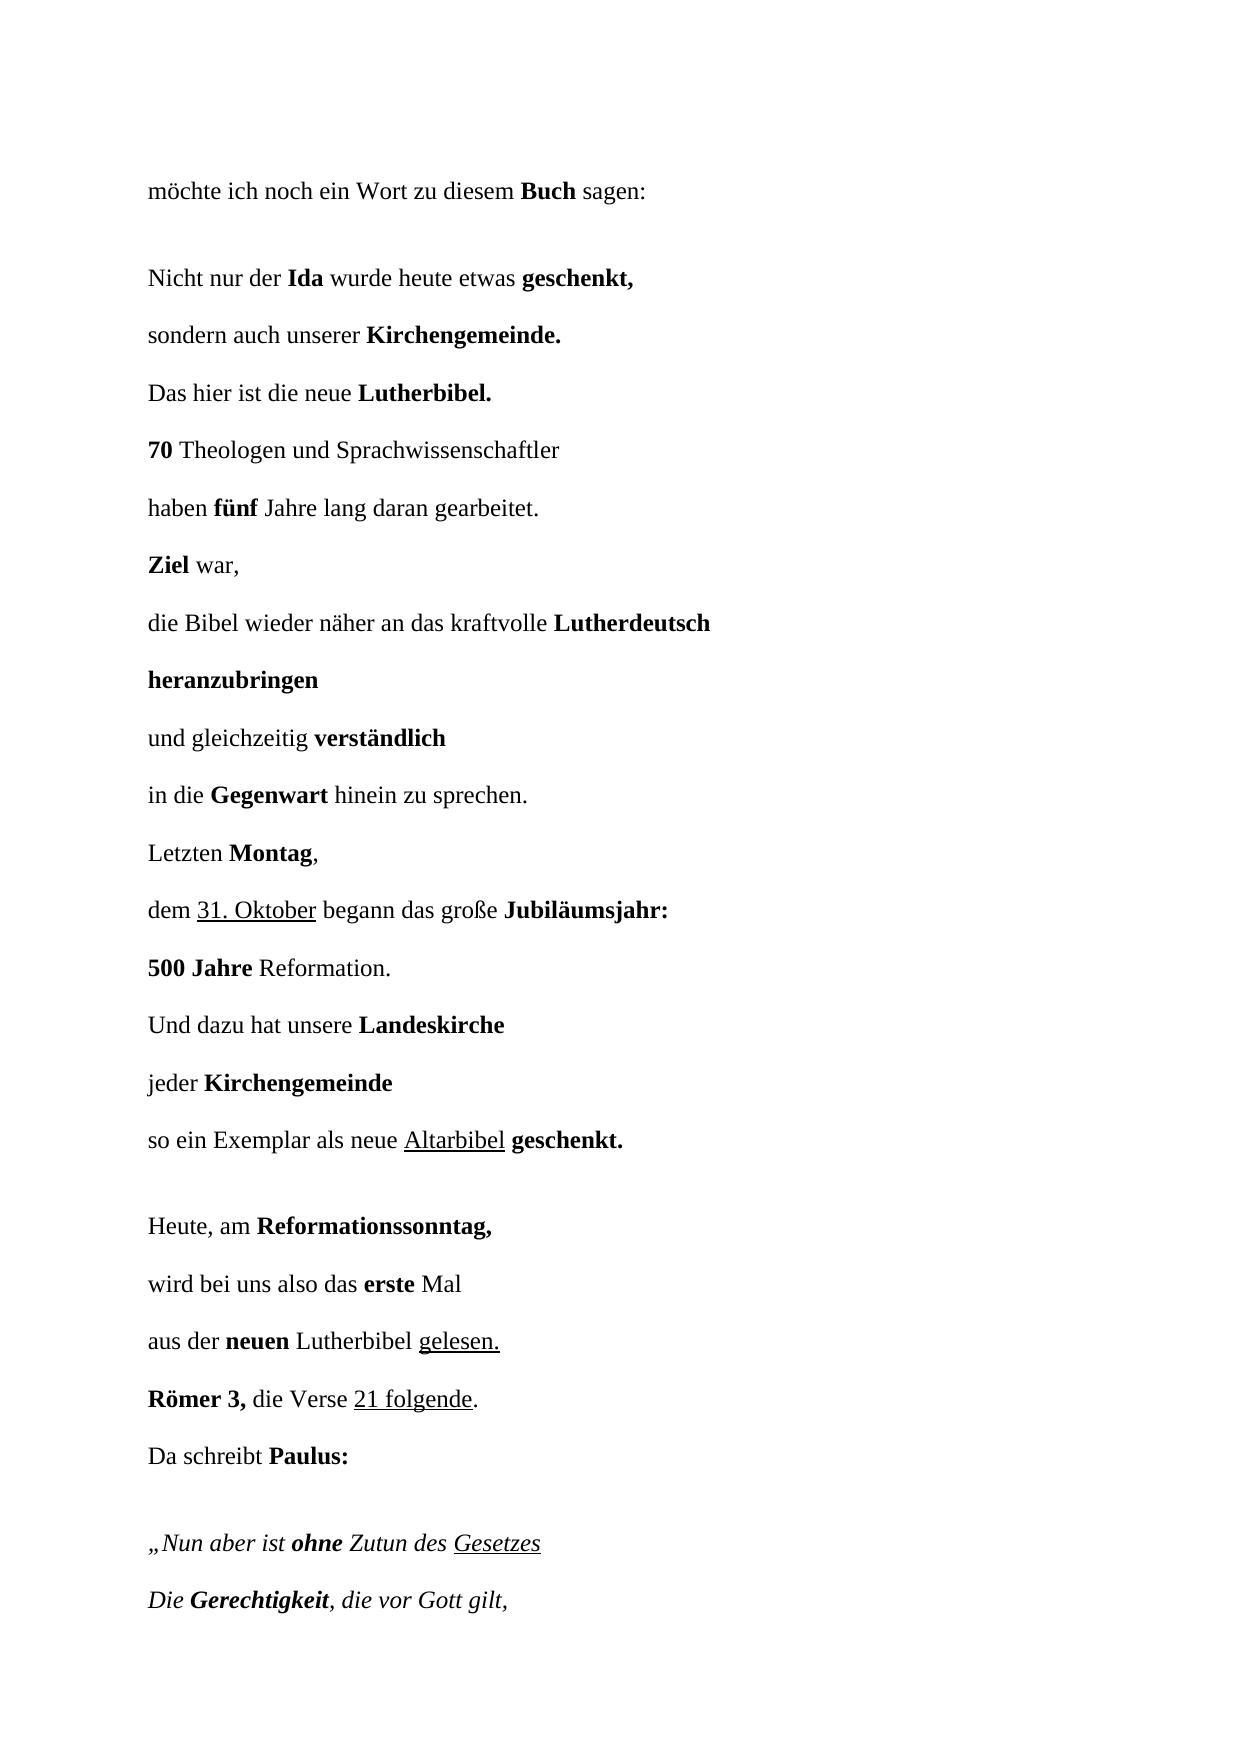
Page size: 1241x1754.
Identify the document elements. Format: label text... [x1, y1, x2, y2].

text Und dazu hat unsere Landeskirche [148, 1010, 1093, 1039]
text sondern auch unserer Kirchengemeinde. [148, 320, 1093, 349]
text Das hier ist die neue Lutherbibel. [148, 378, 1093, 406]
text Da schreibt Paulus: [148, 1441, 1093, 1470]
text Die Gerechtigkeit, die vor Gott gilt, [148, 1585, 1093, 1614]
text 70 Theologen und Sprachwissenschaftler [148, 435, 1093, 464]
text aus der neuen Lutherbibel gelesen. [148, 1326, 1093, 1355]
text heranzubringen [148, 665, 1093, 694]
text in die Gegenwart hinein zu sprechen. [148, 780, 1093, 809]
text Letzten Montag, [148, 838, 1093, 866]
text möchte ich noch ein Wort zu diesem Buch sagen: [148, 176, 1093, 205]
text und gleichzeitig verständlich [148, 723, 1093, 751]
text Nicht nur der Ida wurde heute etwas geschenkt, [148, 263, 1093, 291]
text haben fünf Jahre lang daran gearbeitet. [148, 493, 1093, 521]
text jeder Kirchengemeinde [148, 1068, 1093, 1096]
text so ein Exemplar als neue Altarbibel geschenkt. [148, 1125, 1093, 1154]
text Heute, am Reformationssonntag, [148, 1211, 1093, 1240]
text dem 31. Oktober begann das große Jubiläumsjahr: [148, 895, 1093, 924]
text wird bei uns also das erste Mal [148, 1269, 1093, 1298]
text 500 Jahre Reformation. [148, 953, 1093, 981]
text Römer 3, die Verse 21 folgende. [148, 1384, 1093, 1413]
text die Bibel wieder näher an das kraftvolle Lutherdeutsch [148, 608, 1093, 636]
text Ziel war, [148, 550, 1093, 579]
text „Nun aber ist ohne Zutun des Gesetzes [148, 1528, 1093, 1556]
